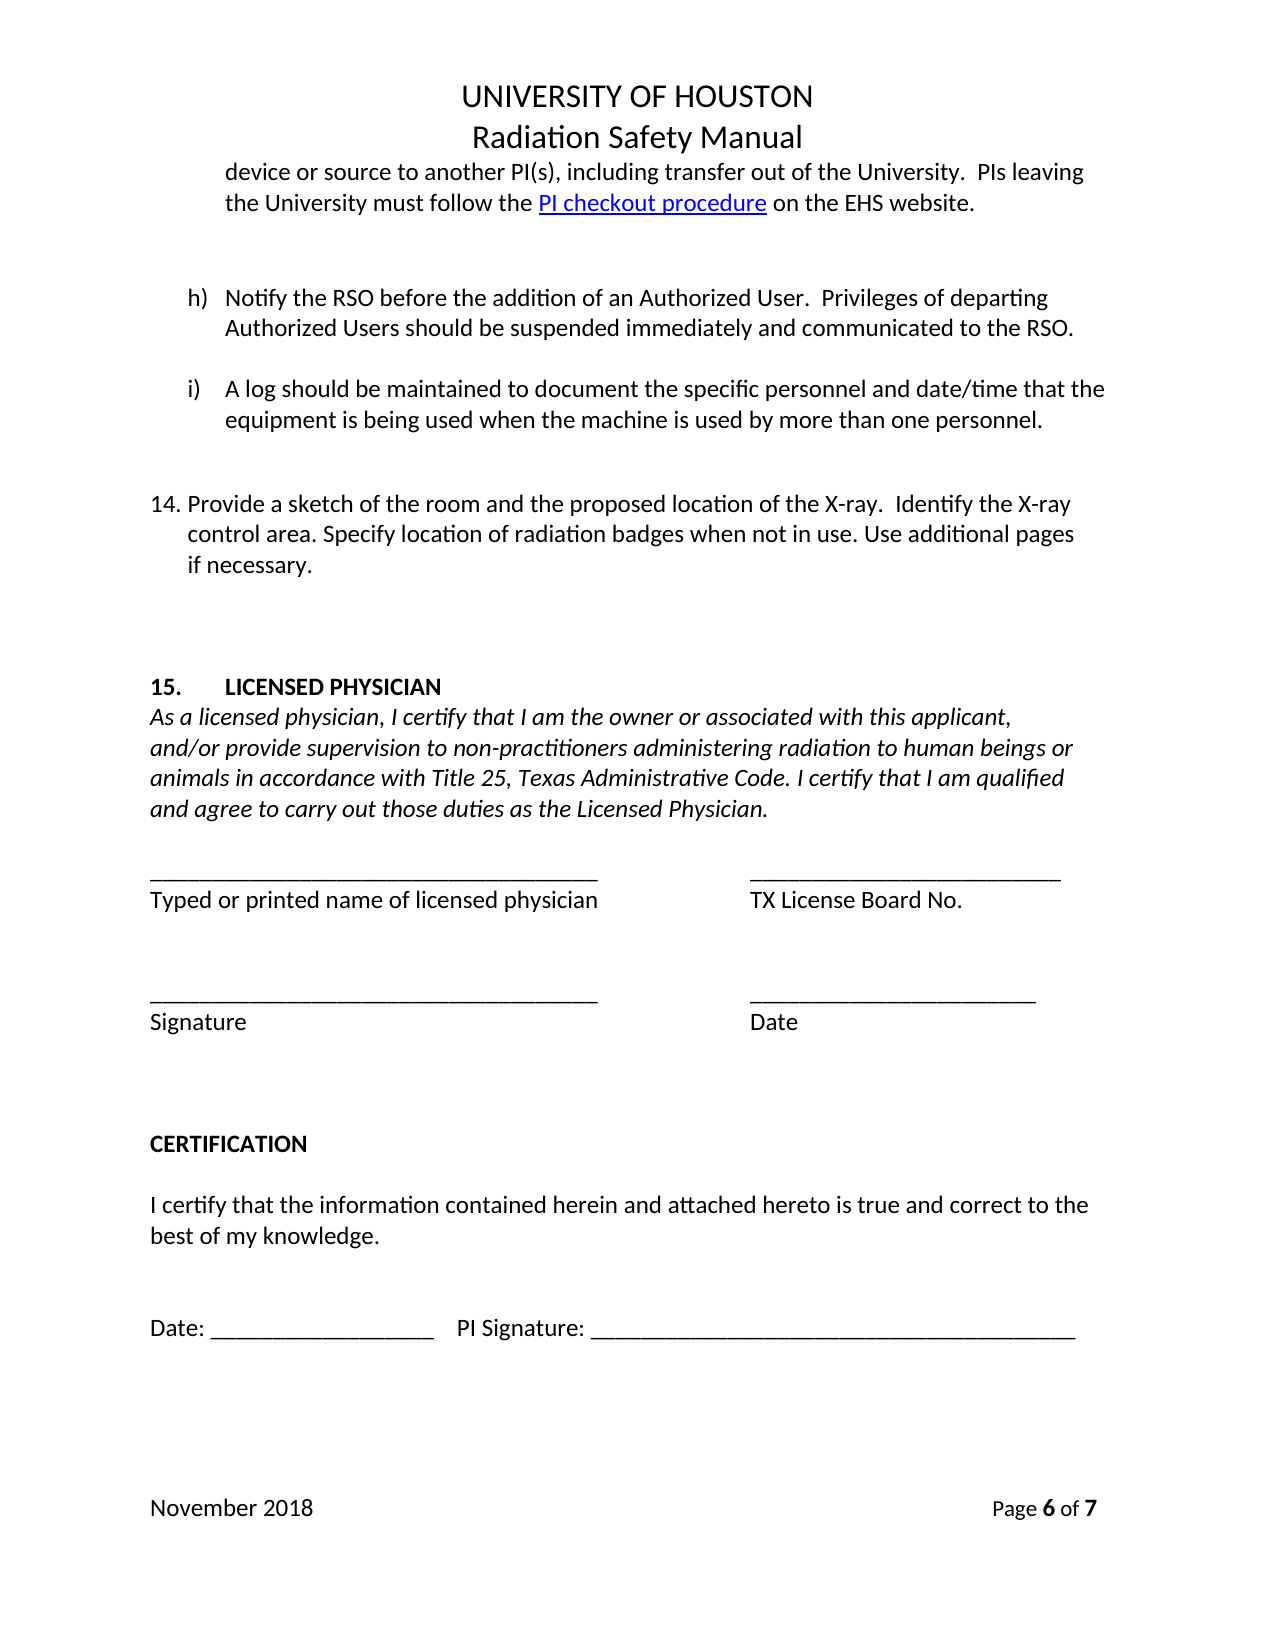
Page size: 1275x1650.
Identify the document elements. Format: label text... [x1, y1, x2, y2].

text CERTIFICATION [150, 1129, 1090, 1159]
list Provide a sketch of the room and the proposed location of the X-ray. Identify the X-ray control area. Specify location of radiation badges when not in use. Use additional pages if necessary. [150, 488, 1090, 579]
text Date: __________________ PI Signature: _______________________________________ [150, 1312, 1125, 1342]
list A log should be maintained to document the specific personnel and date/time that the equipment is being used when the machine is used by more than one personnel. [187, 374, 1125, 435]
text I certify that the information contained herein and attached hereto is true and correct to the best of my knowledge. [150, 1190, 1125, 1251]
text As a licensed physician, I certify that I am the owner or associated with this applicant, and/or provide supervision to non-practitioners administering radiation to human beings or animals in accordance with Title 25, Texas Administrative Code. I certify that I am qualified and agree to carry out those duties as the Licensed Physician. [150, 701, 1090, 823]
list LICENSED PHYSICIAN [150, 671, 1090, 701]
text Typed or printed name of licensed physician TX License Board No. [150, 884, 1090, 915]
list Notify the RSO before the addition of an Authorized User. Privileges of departing Authorized Users should be suspended immediately and communicated to the RSO. [187, 282, 1115, 343]
text ____________________________________ _________________________ [150, 854, 1090, 884]
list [187, 156, 1115, 217]
text ____________________________________ _______________________ [150, 976, 1090, 1007]
text Signature Date [150, 1007, 1090, 1037]
